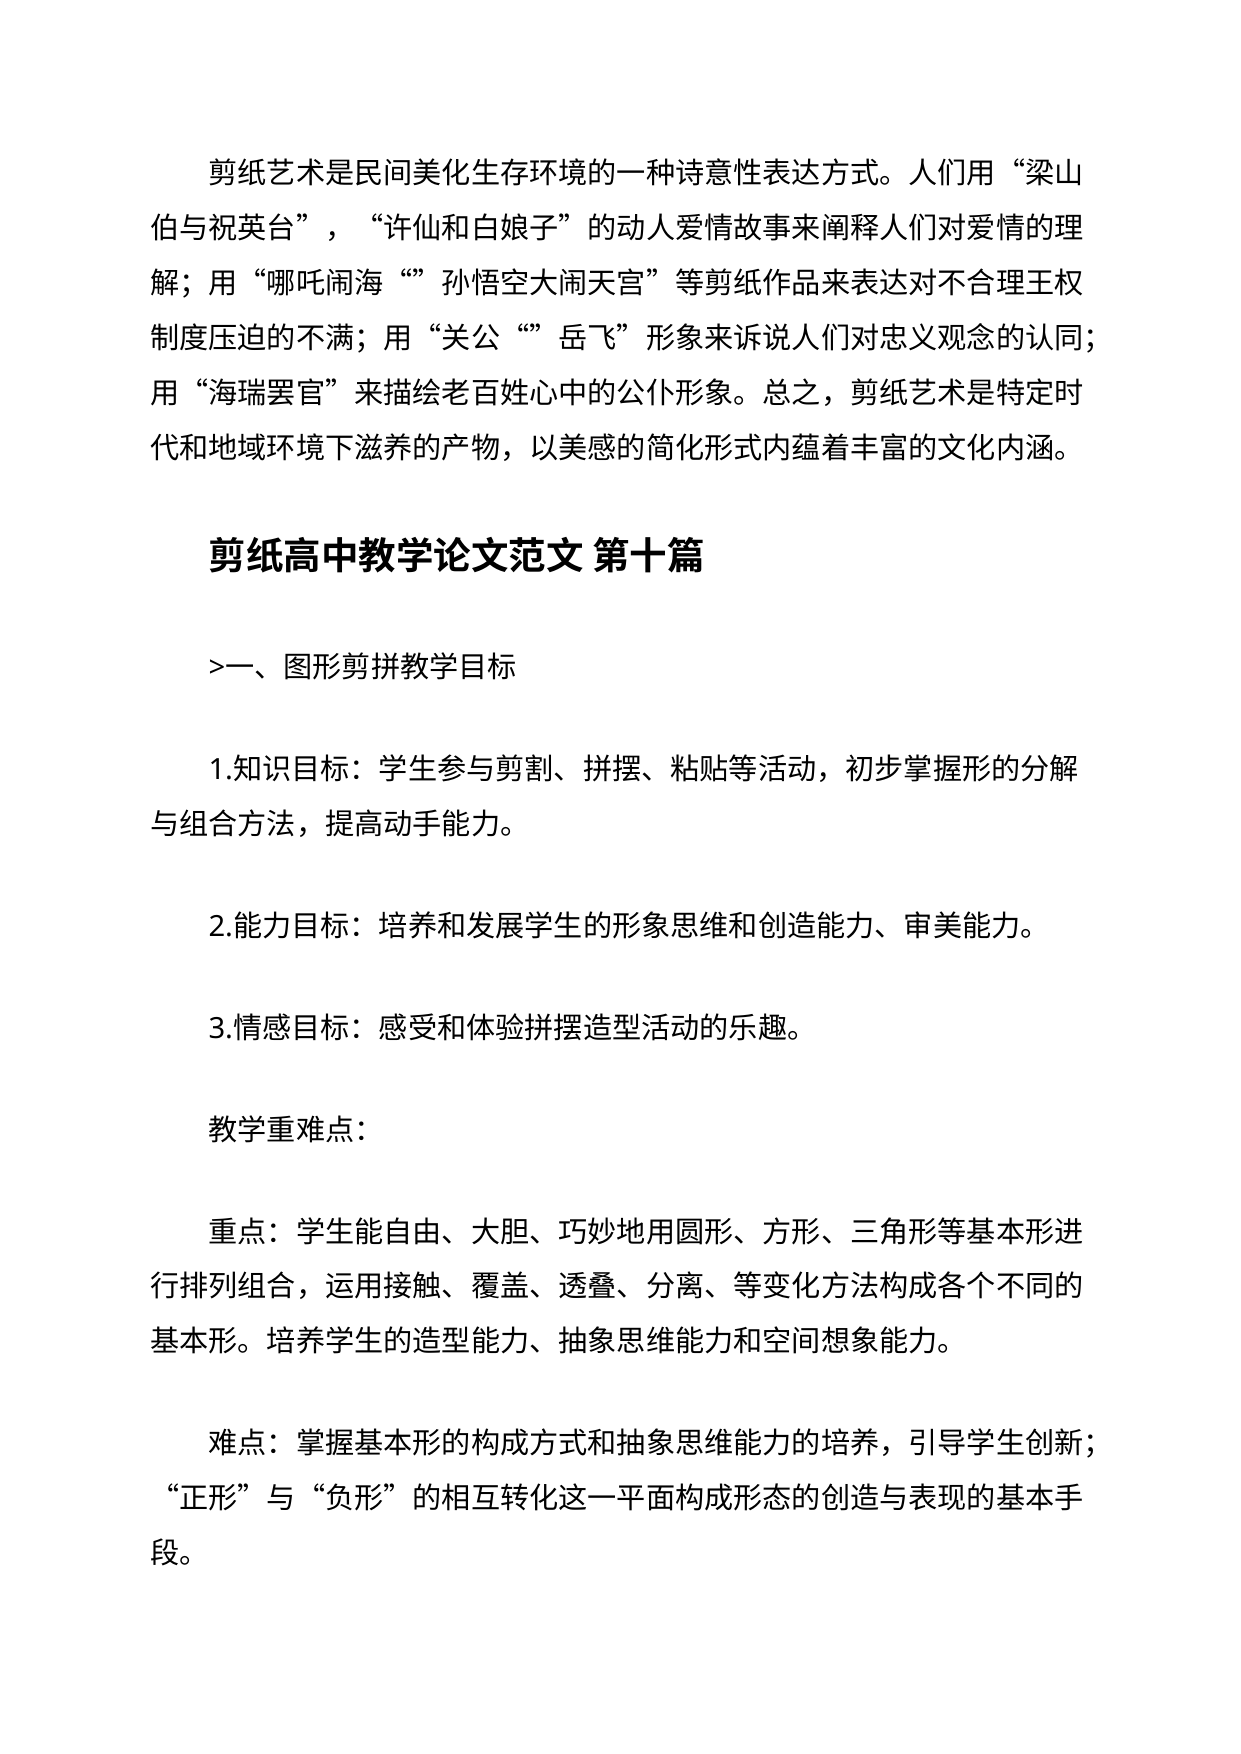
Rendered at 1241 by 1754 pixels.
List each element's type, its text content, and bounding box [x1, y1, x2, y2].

text 1.知识目标：学生参与剪割、拼摆、粘贴等活动，初步掌握形的分解与组合方法，提高动手能力。 [150, 746, 1090, 843]
text 剪纸艺术是民间美化生存环境的一种诗意性表达方式。人们用“梁山伯与祝英台”，“许仙和白娘子”的动人爱情故事来阐释人们对爱情的理解；用“哪吒闹海“”孙悟空大闹天宫”等剪纸作品来表达对不合理王权制度压迫的不满；用“关公“”岳飞”形象来诉说人们对忠义观念的认同；用“海瑞罢官”来描绘老百姓心中的公仆形象。总之，剪纸艺术是特定时代和地域环境下滋养的产物，以美感的简化形式内蕴着丰富的文化内涵。 [150, 150, 1090, 467]
text 2.能力目标：培养和发展学生的形象思维和创造能力、审美能力。 [150, 902, 1090, 945]
text 重点：学生能自由、大胆、巧妙地用圆形、方形、三角形等基本形进行排列组合，运用接触、覆盖、透叠、分离、等变化方法构成各个不同的基本形。培养学生的造型能力、抽象思维能力和空间想象能力。 [150, 1208, 1090, 1360]
text 3.情感目标：感受和体验拼摆造型活动的乐趣。 [150, 1004, 1090, 1047]
text >一、图形剪拼教学目标 [150, 644, 1090, 686]
text 剪纸高中教学论文范文 第十篇 [150, 526, 1090, 581]
text 难点：掌握基本形的构成方式和抽象思维能力的培养，引导学生创新；“正形”与“负形”的相互转化这一平面构成形态的创造与表现的基本手段。 [150, 1420, 1090, 1572]
text 教学重难点： [150, 1106, 1090, 1149]
